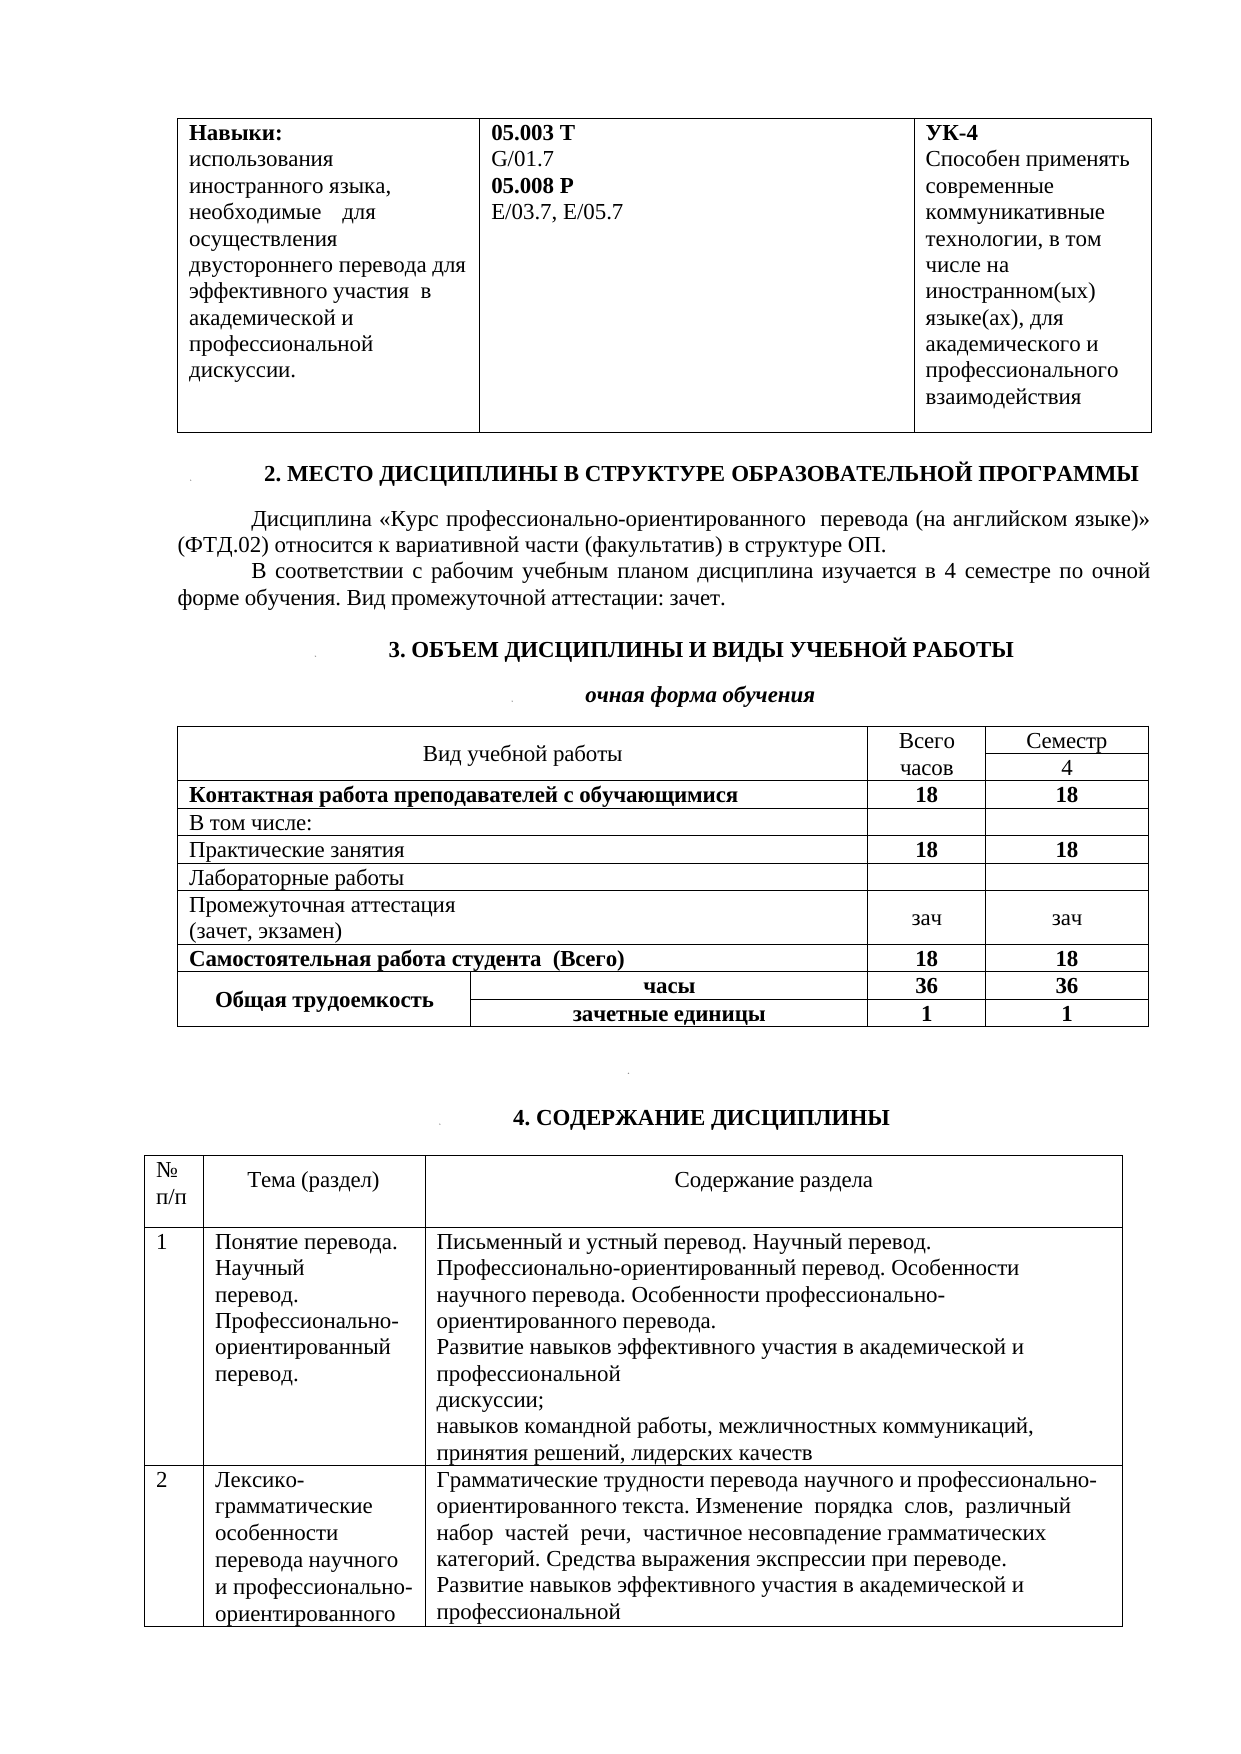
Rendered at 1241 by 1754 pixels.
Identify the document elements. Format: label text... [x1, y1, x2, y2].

table_header Тема (раздел) [204, 1156, 425, 1227]
list 3. ОБЪЕМ ДИСЦИПЛИНЫ И ВИДЫ УЧЕБНОЙ РАБОТЫ [177, 636, 1152, 663]
table_cell 18 [986, 945, 1148, 971]
table_cell [868, 864, 985, 890]
table_cell зач [868, 891, 985, 944]
table_cell [986, 809, 1148, 835]
table_cell 18 [986, 836, 1148, 863]
table_cell 18 [868, 836, 985, 863]
table_cell 2 [145, 1466, 203, 1626]
table_cell 18 [868, 945, 985, 971]
table_cell 05.003 Т G/01.7 05.008 Р Е/03.7, Е/05.7 [480, 119, 914, 432]
table_cell [986, 864, 1148, 890]
table_cell Общая трудоемкость [178, 972, 470, 1026]
table_header Содержание раздела [426, 1156, 1122, 1227]
table_cell Навыки: использования иностранного языка, необходимые для осуществления двустороннего перевода для эффективного участия в академической и профессиональной дискуссии. [178, 119, 479, 432]
table_cell зач [986, 891, 1148, 944]
list очная форма обучения [177, 681, 1152, 707]
table_header № п/п [145, 1156, 203, 1227]
table_cell 1 [868, 1000, 985, 1026]
list 2. МЕСТО ДИСЦИПЛИНЫ В СТРУКТУРЕ ОБРАЗОВАТЕЛЬНОЙ ПРОГРАММЫ [177, 459, 1152, 486]
table_cell Лабораторные работы [178, 864, 867, 890]
table_cell 18 [986, 781, 1148, 808]
list 4. CОДЕРЖАНИЕ ДИСЦИПЛИНЫ [177, 1104, 1152, 1131]
table_header Всего часов [868, 727, 985, 780]
table_cell 1 [986, 1000, 1148, 1026]
table_cell зачетные единицы [471, 1000, 867, 1026]
table_cell Контактная работа преподавателей с обучающимися [178, 781, 867, 808]
text Дисциплина «Курс профессионально-ориентированного перевода (на английском языке)» (ФТД.02) относится к вариативной части (факультатив) в структуре ОП. [177, 505, 1152, 557]
table_cell Промежуточная аттестация (зачет, экзамен) [178, 891, 867, 944]
table_cell В том числе: [178, 809, 867, 835]
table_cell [915, 119, 1151, 432]
table_cell Письменный и устный перевод. Научный перевод. Профессионально-ориентированный перевод. Особенности научного перевода. Особенности профессионально-ориентированного перевода. Развитие навыков эффективного участия в академической и профессиональной дискуссии; навыков командной работы, межличностных коммуникаций, принятия решений, лидерских качеств [426, 1228, 1122, 1465]
table_cell Самостоятельная работа студента (Всего) [178, 945, 867, 971]
table_cell часы [471, 972, 867, 998]
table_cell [426, 1466, 1122, 1626]
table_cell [204, 1466, 425, 1626]
text В соответствии с рабочим учебным планом дисциплина изучается в 4 семестре по очной форме обучения. Вид промежуточной аттестации: зачет. [177, 557, 1152, 610]
table_cell [868, 809, 985, 835]
table_cell 1 [145, 1228, 203, 1465]
table_cell Понятие перевода. Научный перевод. Профессионально-ориентированный перевод. [204, 1228, 425, 1465]
table_header Семестр [986, 727, 1148, 753]
table_cell 36 [868, 972, 985, 998]
table_cell 4 [986, 754, 1148, 780]
table_cell 18 [868, 781, 985, 808]
table_header Вид учебной работы [178, 727, 867, 780]
table_cell Практические занятия [178, 836, 867, 863]
table_cell 36 [986, 972, 1148, 998]
